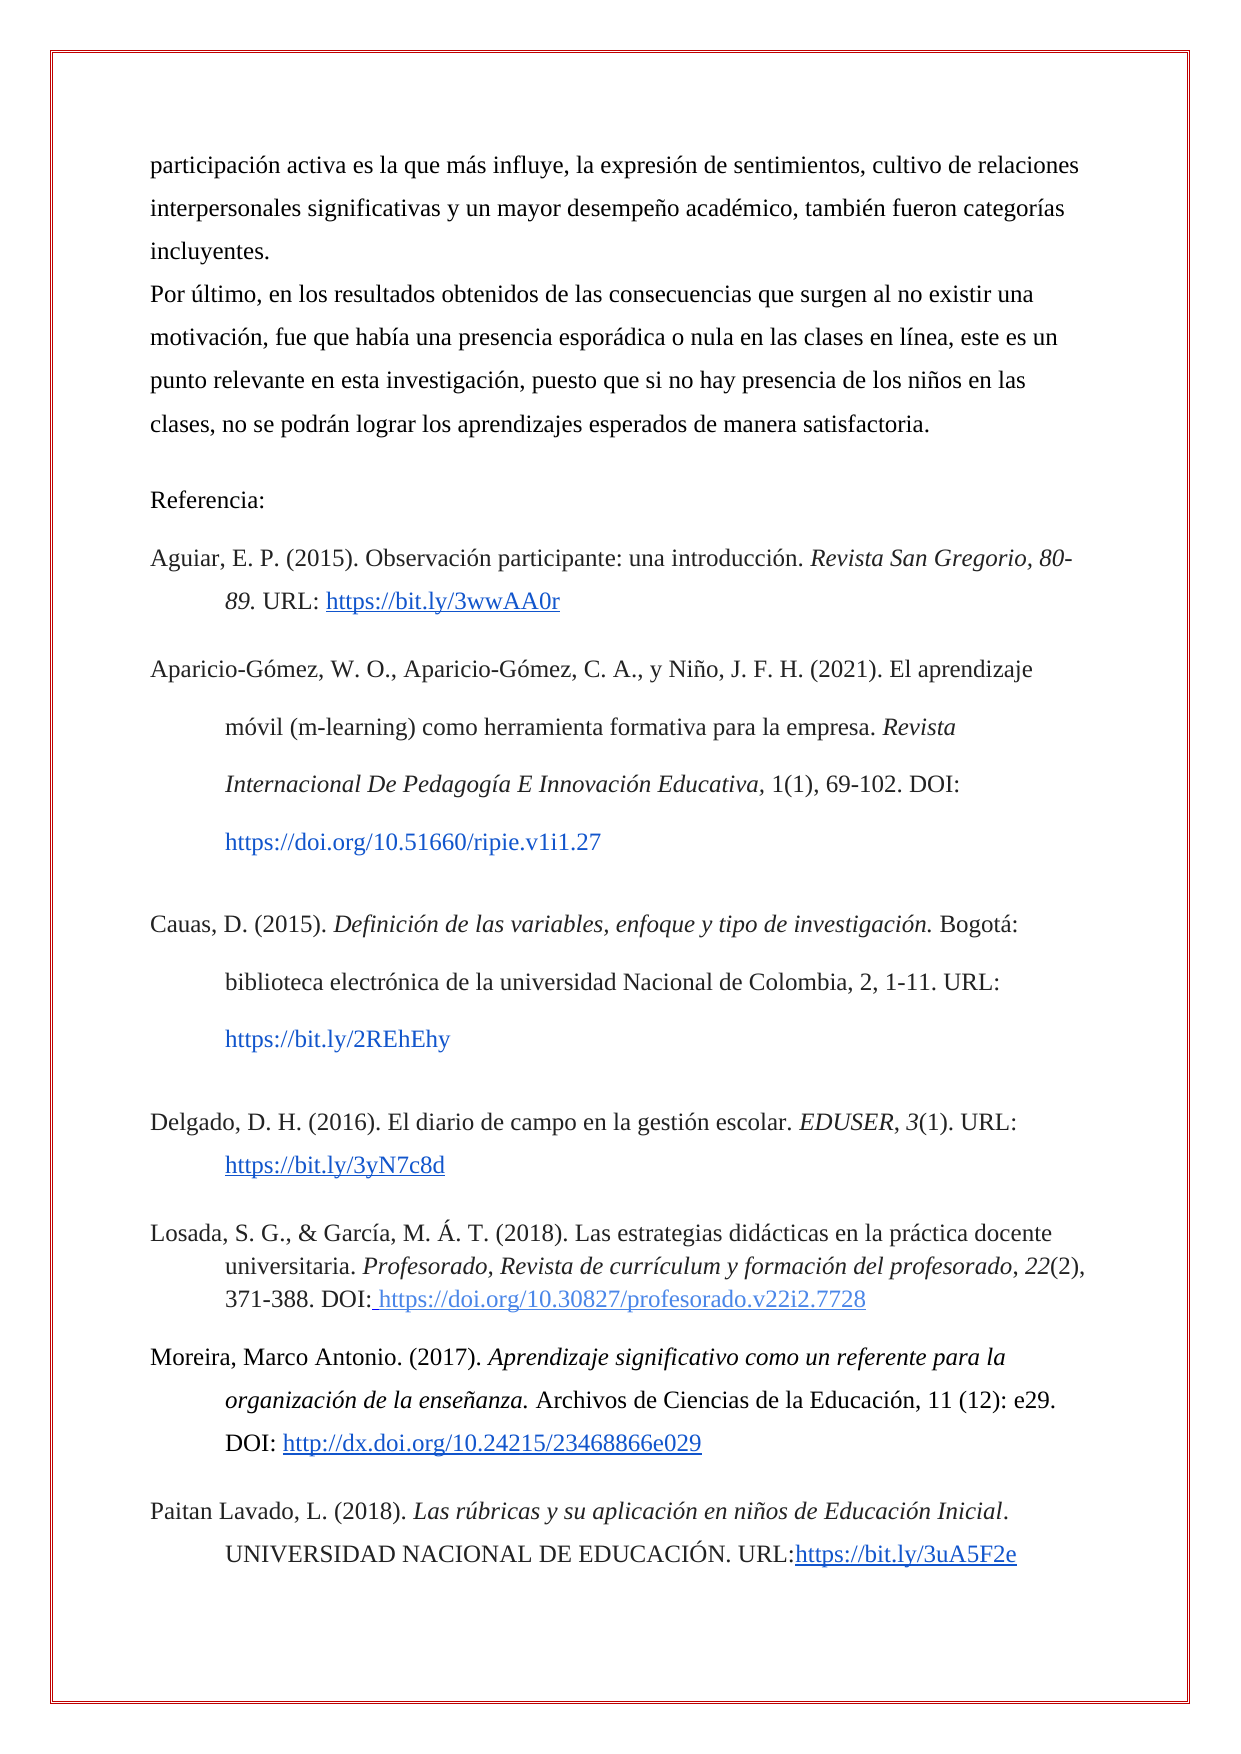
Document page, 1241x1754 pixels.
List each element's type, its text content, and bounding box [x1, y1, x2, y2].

text Aparicio-Gómez, W. O., Aparicio-Gómez, C. A., y Niño, J. F. H. (2021). El aprendizaje móvil (m-learning) como herramienta formativa para la empresa. Revista Internacional De Pedagogía E Innovación Educativa, 1(1), 69-102. DOI: https://doi.org/10.51660/ripie.v1i1.27 [150, 654, 1090, 855]
text Aguiar, E. P. (2015). Observación participante: una introducción. Revista San Gregorio, 80-89. URL: https://bit.ly/3wwAA0r [150, 543, 1090, 615]
text Referencia: [150, 485, 1090, 514]
text Por último, en los resultados obtenidos de las consecuencias que surgen al no existir una motivación, fue que había una presencia esporádica o nula en las clases en línea, este es un punto relevante en esta investigación, puesto que si no hay presencia de los niños en las clases, no se podrán lograr los aprendizajes esperados de manera satisfactoria. [150, 279, 1090, 437]
text Losada, S. G., & García, M. Á. T. (2018). Las estrategias didácticas en la práctica docente universitaria. Profesorado, Revista de currículum y formación del profesorado, 22(2), 371-388. DOI: https://doi.org/10.30827/profesorado.v22i2.7728 [150, 1218, 1090, 1313]
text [150, 150, 1090, 265]
text Cauas, D. (2015). Definición de las variables, enfoque y tipo de investigación. Bogotá: biblioteca electrónica de la universidad Nacional de Colombia, 2, 1-11. URL: https://bit.ly/2REhEhy [150, 909, 1090, 1053]
text Delgado, D. H. (2016). El diario de campo en la gestión escolar. EDUSER, 3(1). URL: https://bit.ly/3yN7c8d [150, 1107, 1090, 1178]
text Moreira, Marco Antonio. (2017). Aprendizaje significativo como un referente para la organización de la enseñanza. Archivos de Ciencias de la Educación, 11 (12): e29. DOI: http://dx.doi.org/10.24215/23468866e029 [150, 1342, 1090, 1457]
text Paitan Lavado, L. (2018). Las rúbricas y su aplicación en niños de Educación Inicial. UNIVERSIDAD NACIONAL DE EDUCACIÓN. URL:https://bit.ly/3uA5F2e [150, 1496, 1090, 1568]
